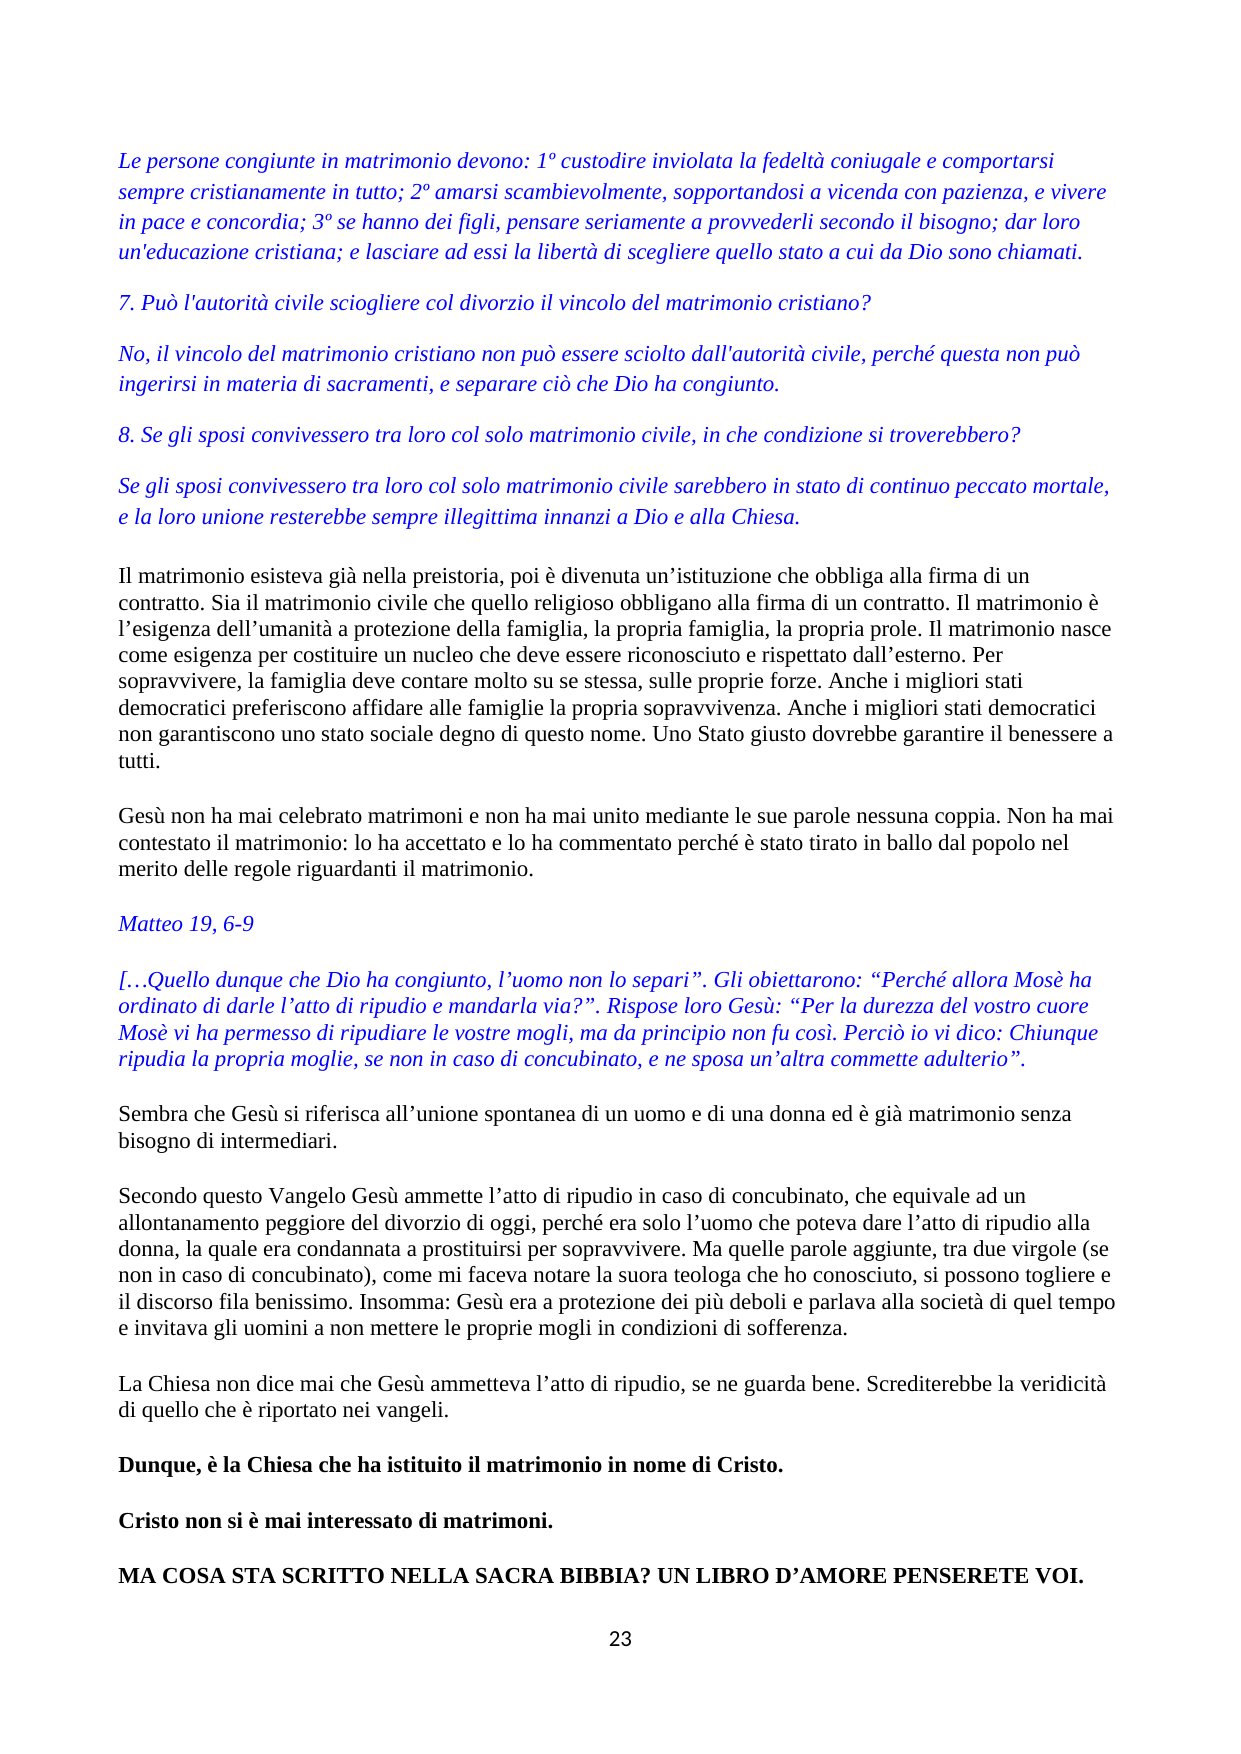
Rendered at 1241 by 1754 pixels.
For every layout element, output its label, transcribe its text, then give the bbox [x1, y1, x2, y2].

text Secondo questo Vangelo Gesù ammette l’atto di ripudio in caso di concubinato, che equivale ad un allontanamento peggiore del divorzio di oggi, perché era solo l’uomo che poteva dare l’atto di ripudio alla donna, la quale era condannata a prostituirsi per sopravvivere. Ma quelle parole aggiunte, tra due virgole (se non in caso di concubinato), come mi faceva notare la suora teologa che ho conosciuto, si possono togliere e il discorso fila benissimo. Insomma: Gesù era a protezione dei più deboli e parlava alla società di quel tempo e invitava gli uomini a non mettere le proprie mogli in condizioni di sofferenza. [118, 1182, 1122, 1341]
text MA COSA STA SCRITTO NELLA SACRA BIBBIA? UN LIBRO D’AMORE PENSERETE VOI. [118, 1563, 1122, 1589]
text […Quello dunque che Dio ha congiunto, l’uomo non lo separi”. Gli obiettarono: “Perché allora Mosè ha ordinato di darle l’atto di ripudio e mandarla via?”. Rispose loro Gesù: “Per la durezza del vostro cuore Mosè vi ha permesso di ripudiare le vostre mogli, ma da principio non fu così. Perciò io vi dico: Chiunque ripudia la propria moglie, se non in caso di concubinato, e ne sposa un’altra commette adulterio”. [118, 966, 1122, 1071]
text 7. Può l'autorità civile sciogliere col divorzio il vincolo del matrimonio cristiano? [118, 289, 1122, 316]
text Sembra che Gesù si riferisca all’unione spontanea di un uomo e di una donna ed è già matrimonio senza bisogno di intermediari. [118, 1101, 1122, 1153]
text Cristo non si è mai interessato di matrimoni. [118, 1507, 1122, 1533]
text Se gli sposi convivessero tra loro col solo matrimonio civile sarebbero in stato di continuo peccato mortale, e la loro unione resterebbe sempre illegittima innanzi a Dio e alla Chiesa. [118, 473, 1122, 529]
text Dunque, è la Chiesa che ha istituito il matrimonio in nome di Cristo. [118, 1452, 1122, 1478]
text 8. Se gli sposi convivessero tra loro col solo matrimonio civile, in che condizione si troverebbero? [118, 422, 1122, 448]
text No, il vincolo del matrimonio cristiano non può essere sciolto dall'autorità civile, perché questa non può ingerirsi in materia di sacramenti, e separare ciò che Dio ha congiunto. [118, 340, 1122, 397]
text Gesù non ha mai celebrato matrimoni e non ha mai unito mediante le sue parole nessuna coppia. Non ha mai contestato il matrimonio: lo ha accettato e lo ha commentato perché è stato tirato in ballo dal popolo nel merito delle regole riguardanti il matrimonio. [118, 802, 1122, 881]
text Le persone congiunte in matrimonio devono: 1º custodire inviolata la fedeltà coniugale e comportarsi sempre cristianamente in tutto; 2º amarsi scambievolmente, sopportandosi a vicenda con pazienza, e vivere in pace e concordia; 3º se hanno dei figli, pensare seriamente a provvederli secondo il bisogno; dar loro un'educazione cristiana; e lasciare ad essi la libertà di scegliere quello stato a cui da Dio sono chiamati. [118, 148, 1122, 264]
text La Chiesa non dice mai che Gesù ammetteva l’atto di ripudio, se ne guarda bene. Screditerebbe la veridicità di quello che è riportato nei vangeli. [118, 1370, 1122, 1422]
text Matteo 19, 6-9 [118, 910, 1122, 937]
text Il matrimonio esisteva già nella preistoria, poi è divenuta un’istituzione che obbliga alla firma di un contratto. Sia il matrimonio civile che quello religioso obbligano alla firma di un contratto. Il matrimonio è l’esigenza dell’umanità a protezione della famiglia, la propria famiglia, la propria prole. Il matrimonio nasce come esigenza per costituire un nucleo che deve essere riconosciuto e rispettato dall’esterno. Per sopravvivere, la famiglia deve contare molto su se stessa, sulle proprie forze. Anche i migliori stati democratici preferiscono affidare alle famiglie la propria sopravvivenza. Anche i migliori stati democratici non garantiscono uno stato sociale degno di questo nome. Uno Stato giusto dovrebbe garantire il benessere a tutti. [118, 562, 1122, 773]
